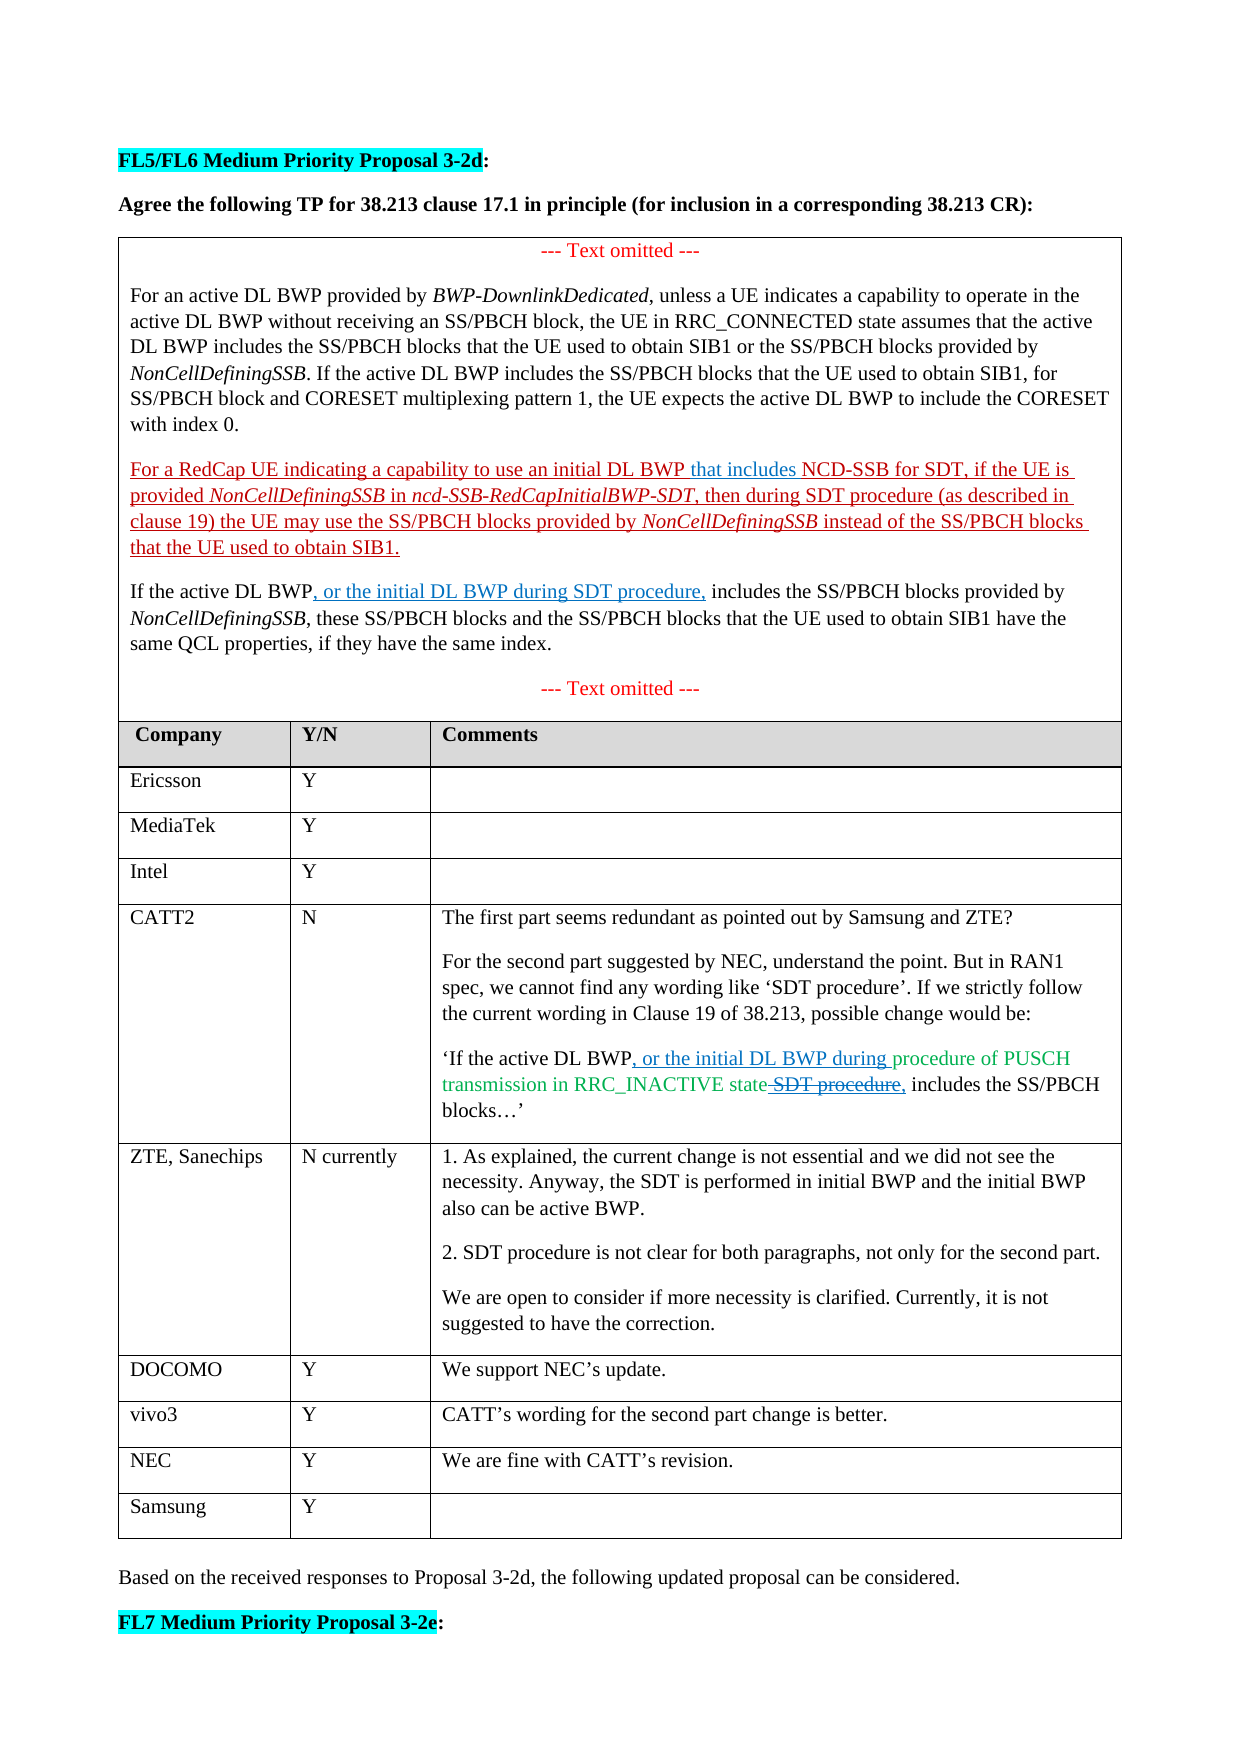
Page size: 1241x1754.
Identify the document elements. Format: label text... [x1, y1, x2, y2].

table_cell [431, 768, 1121, 812]
table_cell [431, 859, 1121, 904]
table_cell Ericsson [119, 768, 290, 812]
table_cell Y/N [291, 722, 430, 766]
text FL7 Medium Priority Proposal 3-2e: [437, 1610, 1122, 1634]
table_cell Company [119, 722, 290, 766]
table_cell Y [291, 1356, 430, 1401]
table_cell As explained, the current change is not essential and we did not see the necessity. Anyway, the SDT is performed in initial BWP and the initial BWP also can be active BWP. SDT procedure is not clear for both paragraphs, not only for the second part. We are open to consider if more necessity is clarified. Currently, it is not suggested to have the correction. [431, 1144, 1121, 1355]
table_cell Samsung [119, 1494, 290, 1538]
table_cell Y [291, 1448, 430, 1493]
table_cell NEC [119, 1448, 290, 1493]
table_cell We are fine with CATT’s revision. [431, 1448, 1121, 1493]
table_cell vivo3 [119, 1402, 290, 1447]
table_cell Y [291, 813, 430, 858]
table_header --- Text omitted --- For an active DL BWP provided by BWP-DownlinkDedicated, unless a UE indicates a capability to operate in the active DL BWP without receiving an SS/PBCH block, the UE in RRC_CONNECTED state assumes that the active DL BWP includes the SS/PBCH blocks that the UE used to obtain SIB1 or the SS/PBCH blocks provided by NonCellDefiningSSB. If the active DL BWP includes the SS/PBCH blocks that the UE used to obtain SIB1, for SS/PBCH block and CORESET multiplexing pattern 1, the UE expects the active DL BWP to include the CORESET with index 0. For a RedCap UE indicating a capability to use an initial DL BWP that includes NCD-SSB for SDT, if the UE is provided NonCellDefiningSSB in ncd-SSB-RedCapInitialBWP-SDT, then during SDT procedure (as described in clause 19) the UE may use the SS/PBCH blocks provided by NonCellDefiningSSB instead of the SS/PBCH blocks that the UE used to obtain SIB1. If the active DL BWP, or the initial DL BWP during SDT procedure, includes the SS/PBCH blocks provided by NonCellDefiningSSB, these SS/PBCH blocks and the SS/PBCH blocks that the UE used to obtain SIB1 have the same QCL properties, if they have the same index. --- Text omitted --- [119, 238, 1121, 721]
table_cell [431, 813, 1121, 858]
table_cell We support NEC’s update. [431, 1356, 1121, 1401]
text Based on the received responses to Proposal 3-2d, the following updated proposal can be considered. [118, 1539, 1122, 1589]
table_cell The first part seems redundant as pointed out by Samsung and ZTE? For the second part suggested by NEC, understand the point. But in RAN1 spec, we cannot find any wording like ‘SDT procedure’. If we strictly follow the current wording in Clause 19 of 38.213, possible change would be: ‘If the active DL BWP, or the initial DL BWP during procedure of PUSCH transmission in RRC_INACTIVE state SDT procedure, includes the SS/PBCH blocks…’ [431, 905, 1121, 1142]
table_cell Y [291, 859, 430, 904]
table_cell CATT’s wording for the second part change is better. [431, 1402, 1121, 1447]
table_cell Y [291, 1494, 430, 1538]
text FL5/FL6 Medium Priority Proposal 3-2d: [118, 147, 1122, 172]
table_cell N [291, 905, 430, 1142]
table_cell [431, 1494, 1121, 1538]
table_cell Comments [431, 722, 1121, 766]
table_cell ZTE, Sanechips [119, 1144, 290, 1355]
table_cell Y [291, 1402, 430, 1447]
table_cell Y [291, 768, 430, 812]
table_cell CATT2 [119, 905, 290, 1142]
table_cell MediaTek [119, 813, 290, 858]
table_cell Intel [119, 859, 290, 904]
table_cell DOCOMO [119, 1356, 290, 1401]
table_cell N currently [291, 1144, 430, 1355]
text Agree the following TP for 38.213 clause 17.1 in principle (for inclusion in a corresponding 38.213 CR): [118, 192, 1122, 216]
